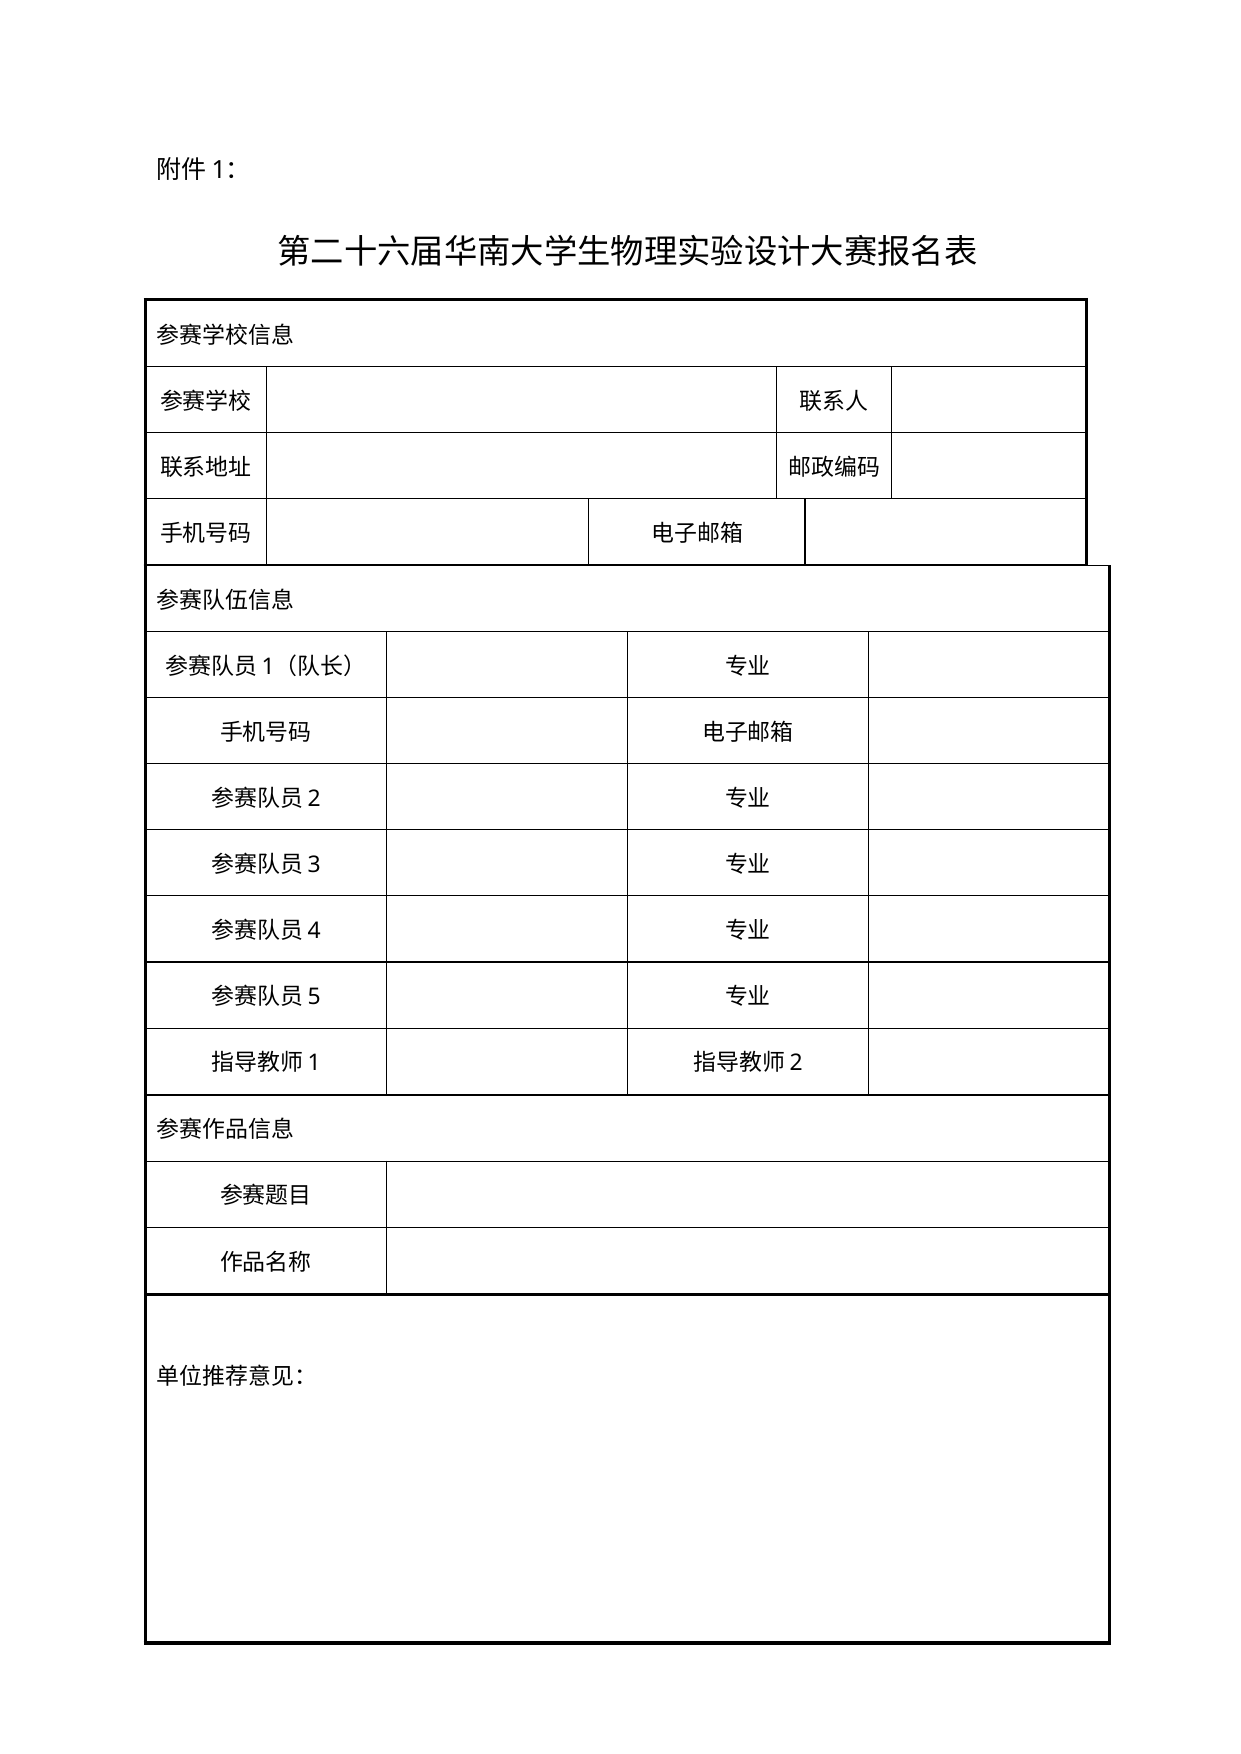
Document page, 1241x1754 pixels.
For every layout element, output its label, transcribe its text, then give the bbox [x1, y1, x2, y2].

table_cell [387, 632, 627, 697]
table_cell 指导教师2 [628, 1029, 868, 1093]
table_cell 联系地址 [147, 433, 266, 498]
table_cell 参赛作品信息 [147, 1096, 1108, 1161]
table_cell 邮政编码 [777, 433, 891, 498]
table_cell [869, 896, 1108, 961]
table_cell [267, 433, 776, 498]
table_cell 联系人 [777, 367, 891, 432]
table_cell 参赛队员1（队长） [147, 632, 386, 697]
table_cell [387, 830, 627, 895]
table_header 参赛队伍信息 [147, 566, 1108, 631]
table_cell 参赛队员2 [147, 764, 386, 829]
table_cell [869, 698, 1108, 763]
table_header 参赛学校信息 [147, 301, 1085, 366]
table_cell [869, 632, 1108, 697]
table_cell 参赛队员5 [147, 963, 386, 1027]
table_cell [387, 1228, 1108, 1293]
table_cell 参赛队员4 [147, 896, 386, 961]
table_cell [892, 433, 1085, 498]
table_cell 手机号码 [147, 698, 386, 763]
table_cell [869, 764, 1108, 829]
table_cell 电子邮箱 [589, 499, 804, 564]
table_cell [387, 698, 627, 763]
table_cell 参赛队员3 [147, 830, 386, 895]
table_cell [147, 1296, 1108, 1641]
table_cell 专业 [628, 830, 868, 895]
table_cell [387, 963, 627, 1027]
table_cell [869, 830, 1108, 895]
table_cell 专业 [628, 963, 868, 1027]
table_cell [806, 499, 1085, 564]
table_cell 专业 [628, 896, 868, 961]
table_cell 专业 [628, 632, 868, 697]
text 第二十六届华南大学生物理实验设计大赛报名表 [156, 217, 1098, 282]
table_cell 手机号码 [147, 499, 266, 564]
table_cell [387, 896, 627, 961]
table_cell 指导教师1 [147, 1029, 386, 1093]
table_cell [267, 367, 776, 432]
table_cell 参赛学校 [147, 367, 266, 432]
table_cell [387, 1162, 1108, 1227]
table_cell 电子邮箱 [628, 698, 868, 763]
table_cell 参赛题目 [147, 1162, 386, 1227]
table_cell [869, 963, 1108, 1027]
table_cell [267, 499, 588, 564]
table_cell [387, 764, 627, 829]
table_cell [387, 1029, 627, 1093]
table_cell 作品名称 [147, 1228, 386, 1293]
table_cell [869, 1029, 1108, 1093]
text 附件1： [156, 135, 1098, 200]
table_cell [892, 367, 1085, 432]
table_cell 专业 [628, 764, 868, 829]
